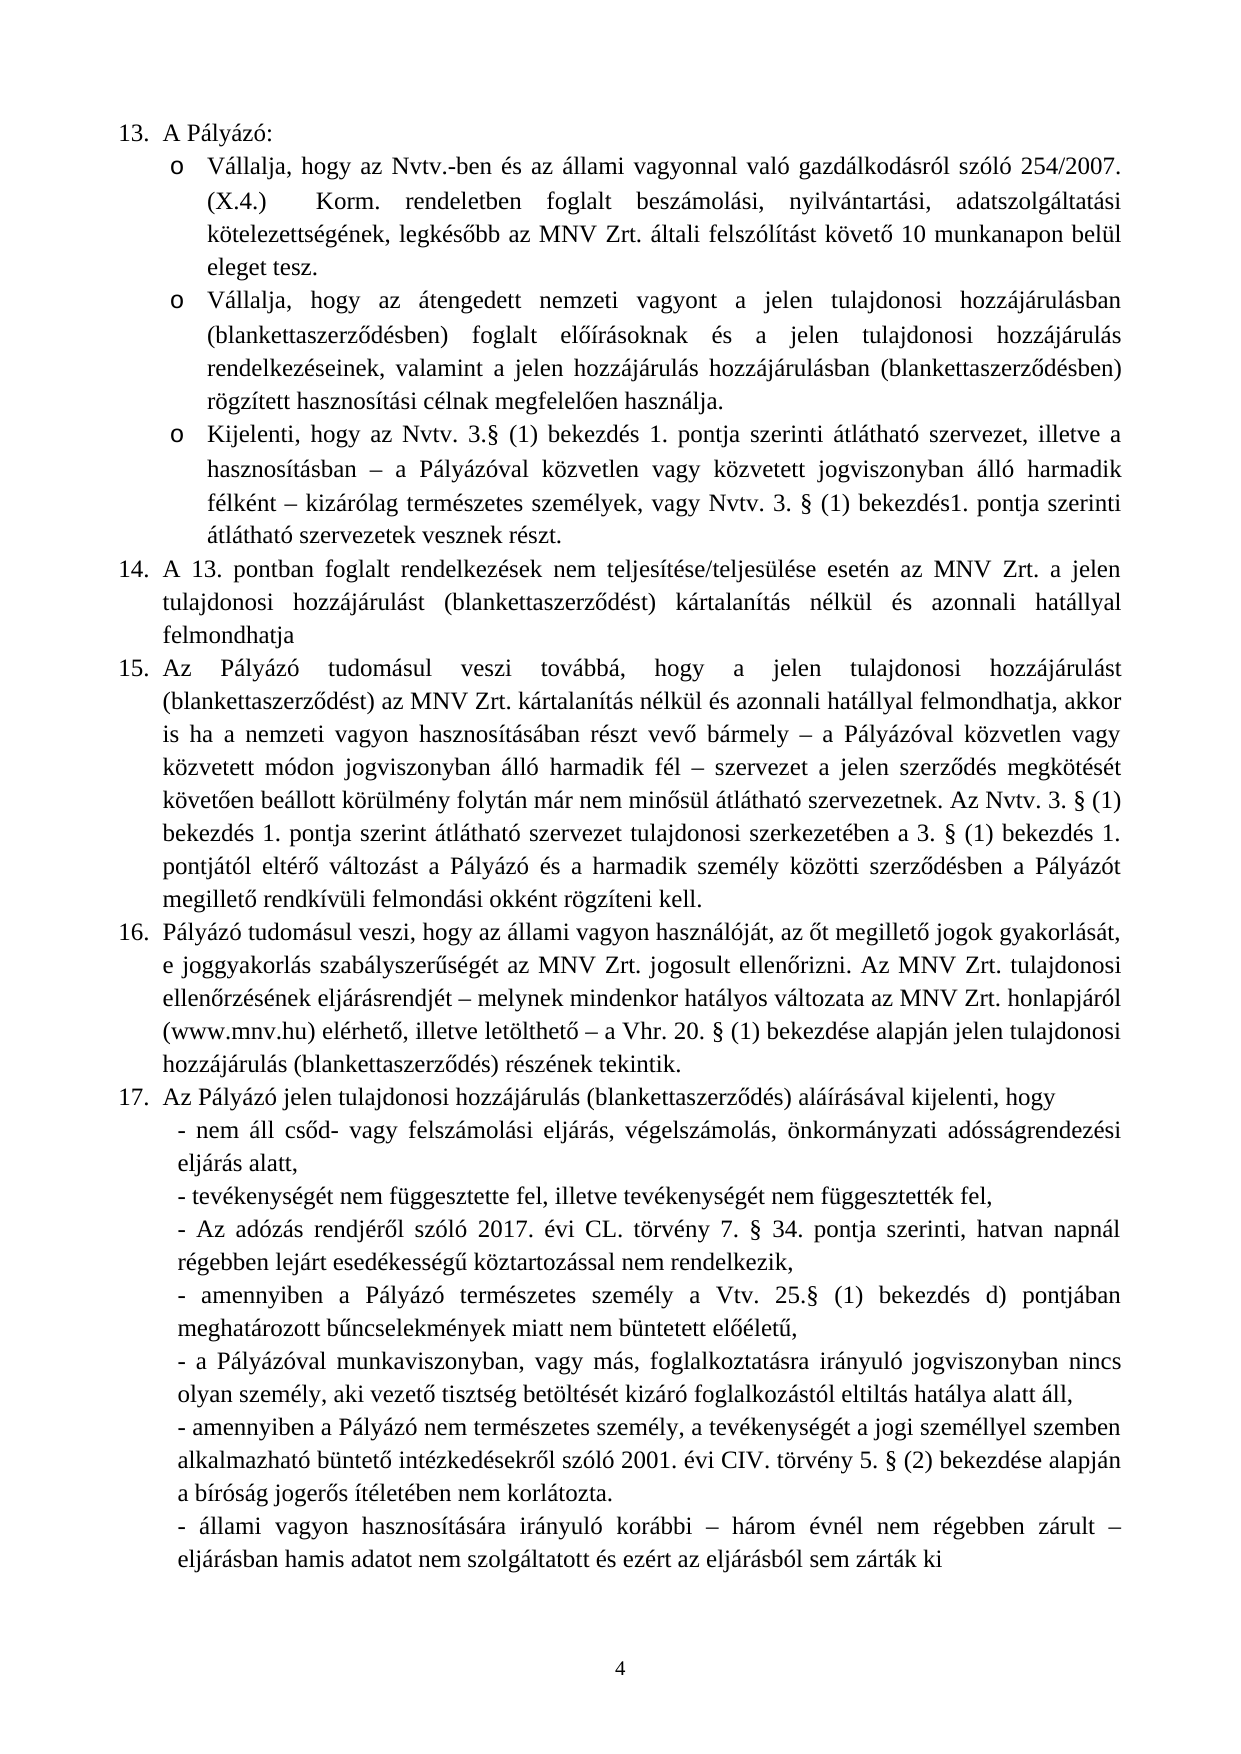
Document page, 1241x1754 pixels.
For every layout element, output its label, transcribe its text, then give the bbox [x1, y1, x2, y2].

list Kijelenti, hogy az Nvtv. 3.§ (1) bekezdés 1. pontja szerinti átlátható szervezet, illetve a hasznosításban – a Pályázóval közvetlen vagy közvetett jogviszonyban álló harmadik félként – kizárólag természetes személyek, vagy Nvtv. 3. § (1) bekezdés1. pontja szerinti átlátható szervezetek vesznek részt. [169, 419, 1122, 549]
list Vállalja, hogy az Nvtv.-ben és az állami vagyonnal való gazdálkodásról szóló 254/2007.(X.4.) Korm. rendeletben foglalt beszámolási, nyilvántartási, adatszolgáltatási kötelezettségének, legkésőbb az MNV Zrt. általi felszólítást követő 10 munkanapon belül eleget tesz. [169, 151, 1122, 281]
list Pályázó tudomásul veszi, hogy az állami vagyon használóját, az őt megillető jogok gyakorlását, e joggyakorlás szabályszerűségét az MNV Zrt. jogosult ellenőrizni. Az MNV Zrt. tulajdonosi ellenőrzésének eljárásrendjét – melynek mindenkor hatályos változata az MNV Zrt. honlapjáról (www.mnv.hu) elérhető, illetve letölthető – a Vhr. 20. § (1) bekezdése alapján jelen tulajdonosi hozzájárulás (blankettaszerződés) részének tekintik. [118, 917, 1122, 1078]
list - állami vagyon hasznosítására irányuló korábbi – három évnél nem régebben zárult – eljárásban hamis adatot nem szolgáltatott és ezért az eljárásból sem zárták ki [177, 1511, 1122, 1573]
list A Pályázó: [118, 118, 1122, 147]
text - amennyiben a Pályázó nem természetes személy, a tevékenységét a jogi személlyel szemben alkalmazható büntető intézkedésekről szóló 2001. évi CIV. törvény 5. § (2) bekezdése alapján a bíróság jogerős ítéletében nem korlátozta. [177, 1412, 1122, 1507]
list Az Pályázó tudomásul veszi továbbá, hogy a jelen tulajdonosi hozzájárulást (blankettaszerződést) az MNV Zrt. kártalanítás nélkül és azonnali hatállyal felmondhatja, akkor is ha a nemzeti vagyon hasznosításában részt vevő bármely – a Pályázóval közvetlen vagy közvetett módon jogviszonyban álló harmadik fél – szervezet a jelen szerződés megkötését követően beállott körülmény folytán már nem minősül átlátható szervezetnek. Az Nvtv. 3. § (1) bekezdés 1. pontja szerint átlátható szervezet tulajdonosi szerkezetében a 3. § (1) bekezdés 1. pontjától eltérő változást a Pályázó és a harmadik személy közötti szerződésben a Pályázót megillető rendkívüli felmondási okként rögzíteni kell. [118, 653, 1122, 913]
text - tevékenységét nem függesztette fel, illetve tevékenységét nem függesztették fel, [177, 1181, 1122, 1210]
list A 13. pontban foglalt rendelkezések nem teljesítése/teljesülése esetén az MNV Zrt. a jelen tulajdonosi hozzájárulást (blankettaszerződést) kártalanítás nélkül és azonnali hatállyal felmondhatja [118, 554, 1122, 648]
text - Az adózás rendjéről szóló 2017. évi CL. törvény 7. § 34. pontja szerinti, hatvan napnál régebben lejárt esedékességű köztartozással nem rendelkezik, [177, 1214, 1122, 1276]
text - nem áll csőd- vagy felszámolási eljárás, végelszámolás, önkormányzati adósságrendezési eljárás alatt, [177, 1115, 1122, 1177]
list Az Pályázó jelen tulajdonosi hozzájárulás (blankettaszerződés) aláírásával kijelenti, hogy [118, 1082, 1122, 1111]
text - a Pályázóval munkaviszonyban, vagy más, foglalkoztatásra irányuló jogviszonyban nincs olyan személy, aki vezető tisztség betöltését kizáró foglalkozástól eltiltás hatálya alatt áll, [177, 1346, 1122, 1408]
text - amennyiben a Pályázó természetes személy a Vtv. 25.§ (1) bekezdés d) pontjában meghatározott bűncselekmények miatt nem büntetett előéletű, [177, 1280, 1122, 1342]
list Vállalja, hogy az átengedett nemzeti vagyont a jelen tulajdonosi hozzájárulásban (blankettaszerződésben) foglalt előírásoknak és a jelen tulajdonosi hozzájárulás rendelkezéseinek, valamint a jelen hozzájárulás hozzájárulásban (blankettaszerződésben) rögzített hasznosítási célnak megfelelően használja. [169, 285, 1122, 415]
